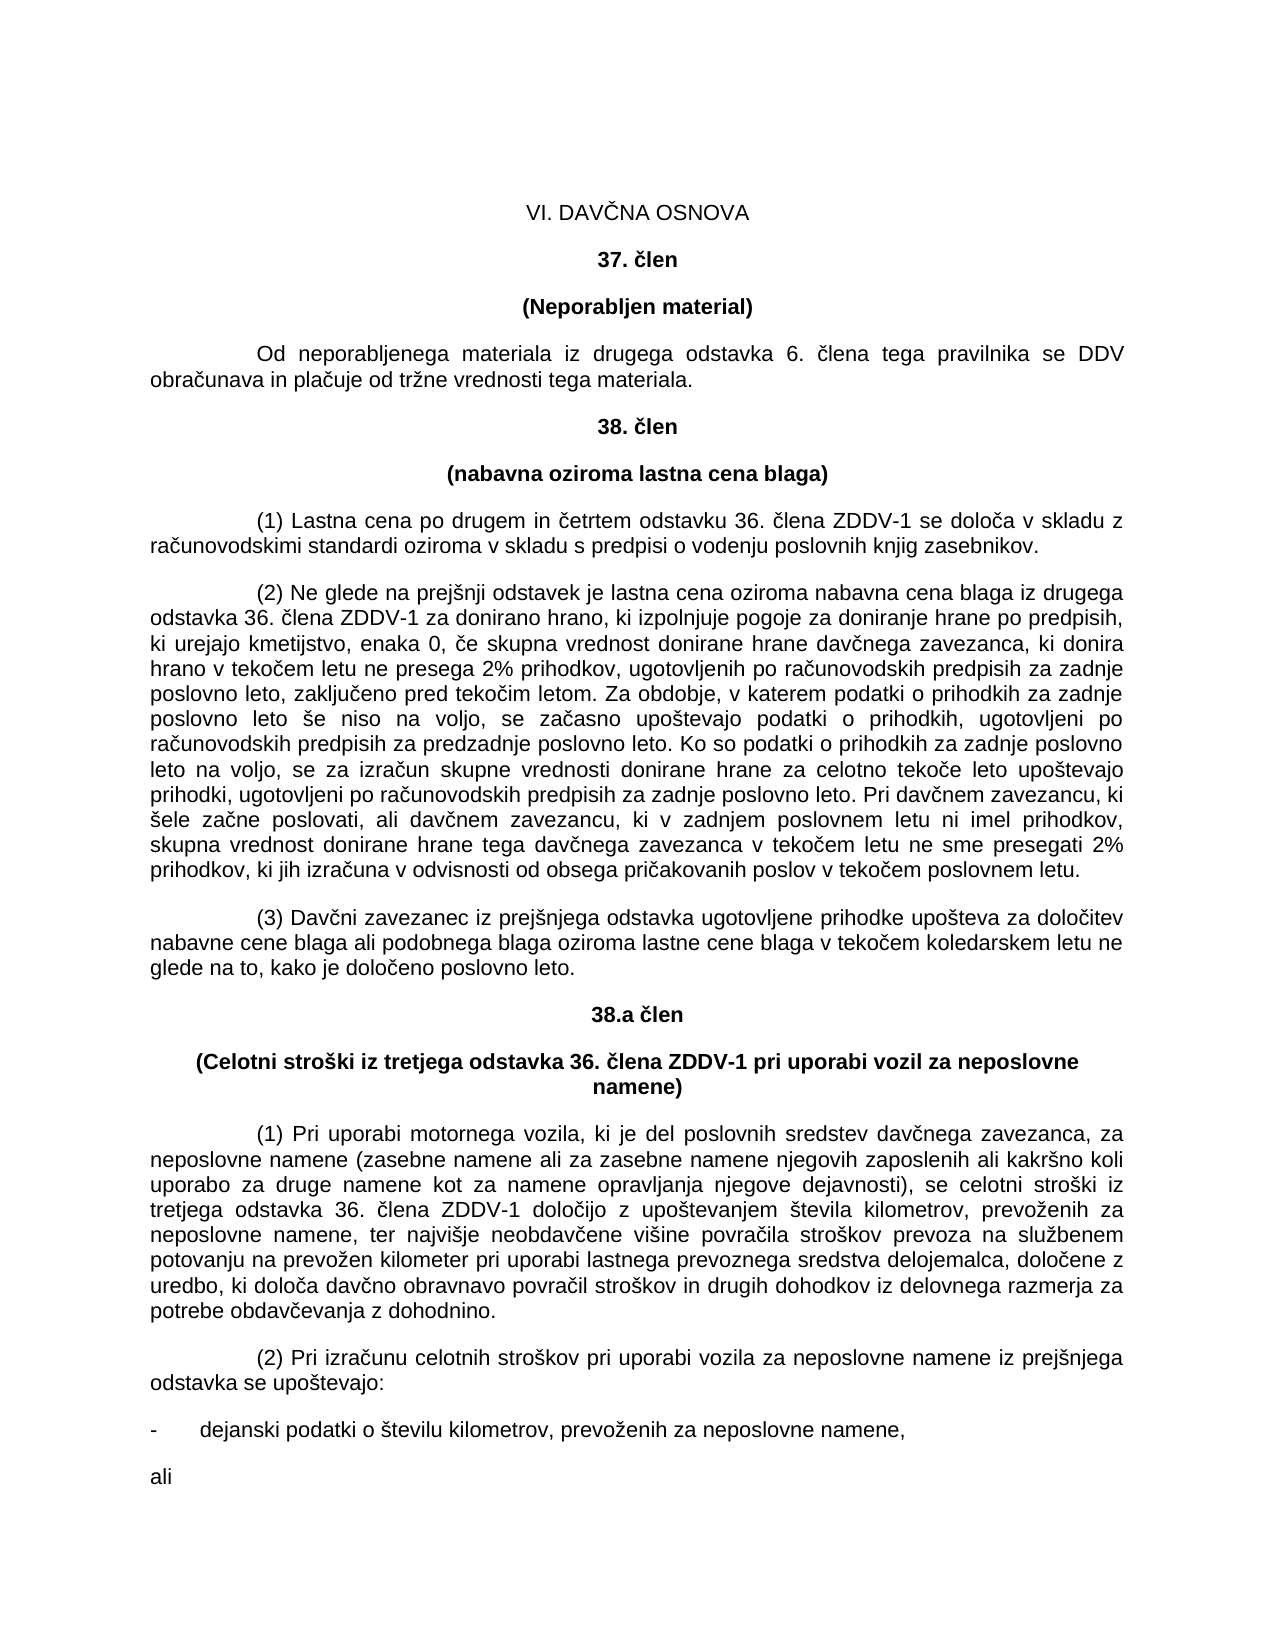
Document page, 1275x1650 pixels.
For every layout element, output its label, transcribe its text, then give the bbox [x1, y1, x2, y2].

text - dejanski podatki o številu kilometrov, prevoženih za neposlovne namene, [150, 1417, 1125, 1442]
text (Celotni stroški iz tretjega odstavka 36. člena ZDDV-1 pri uporabi vozil za neposlovne namene) [150, 1028, 1125, 1099]
text Od neporabljenega materiala iz drugega odstavka 6. člena tega pravilnika se DDV obračunava in plačuje od tržne vrednosti tega materiala. [150, 341, 1125, 392]
text (2) Ne glede na prejšnji odstavek je lastna cena oziroma nabavna cena blaga iz drugega odstavka 36. člena ZDDV-1 za donirano hrano, ki izpolnjuje pogoje za doniranje hrane po predpisih, ki urejajo kmetijstvo, enaka 0, če skupna vrednost donirane hrane davčnega zavezanca, ki donira hrano v tekočem letu ne presega 2% prihodkov, ugotovljenih po računovodskih predpisih za zadnje poslovno leto, zaključeno pred tekočim letom. Za obdobje, v katerem podatki o prihodkih za zadnje poslovno leto še niso na voljo, se začasno upoštevajo podatki o prihodkih, ugotovljeni po računovodskih predpisih za predzadnje poslovno leto. Ko so podatki o prihodkih za zadnje poslovno leto na voljo, se za izračun skupne vrednosti donirane hrane za celotno tekoče leto upoštevajo prihodki, ugotovljeni po računovodskih predpisih za zadnje poslovno leto. Pri davčnem zavezancu, ki šele začne poslovati, ali davčnem zavezancu, ki v zadnjem poslovnem letu ni imel prihodkov, skupna vrednost donirane hrane tega davčnega zavezanca v tekočem letu ne sme presegati 2% prihodkov, ki jih izračuna v odvisnosti od obsega pričakovanih poslov v tekočem poslovnem letu. [150, 580, 1125, 882]
text Vi. DAVČNA OSNOVA [150, 150, 1125, 225]
text ali [150, 1464, 1125, 1489]
text (1) Lastna cena po drugem in četrtem odstavku 36. člena ZDDV-1 se določa v skladu z računovodskimi standardi oziroma v skladu s predpisi o vodenju poslovnih knjig zasebnikov. [150, 508, 1125, 558]
text (nabavna oziroma lastna cena blaga) [150, 440, 1125, 486]
text (1) Pri uporabi motornega vozila, ki je del poslovnih sredstev davčnega zavezanca, za neposlovne namene (zasebne namene ali za zasebne namene njegovih zaposlenih ali kakršno koli uporabo za druge namene kot za namene opravljanja njegove dejavnosti), se celotni stroški iz tretjega odstavka 36. člena ZDDV-1 določijo z upoštevanjem števila kilometrov, prevoženih za neposlovne namene, ter najvišje neobdavčene višine povračila stroškov prevoza na službenem potovanju na prevožen kilometer pri uporabi lastnega prevoznega sredstva delojemalca, določene z uredbo, ki določa davčno obravnavo povračil stroškov in drugih dohodkov iz delovnega razmerja za potrebe obdavčevanja z dohodnino. [150, 1121, 1125, 1323]
text 38.a člen [150, 981, 1125, 1027]
text (3) Davčni zavezanec iz prejšnjega odstavka ugotovljene prihodke upošteva za določitev nabavne cene blaga ali podobnega blaga oziroma lastne cene blaga v tekočem koledarskem letu ne glede na to, kako je določeno poslovno leto. [150, 904, 1125, 980]
text 37. člen [150, 226, 1125, 272]
text (Neporabljen material) [150, 273, 1125, 319]
text (2) Pri izračunu celotnih stroškov pri uporabi vozila za neposlovne namene iz prejšnjega odstavka se upoštevajo: [150, 1345, 1125, 1395]
text 38. člen [150, 393, 1125, 439]
